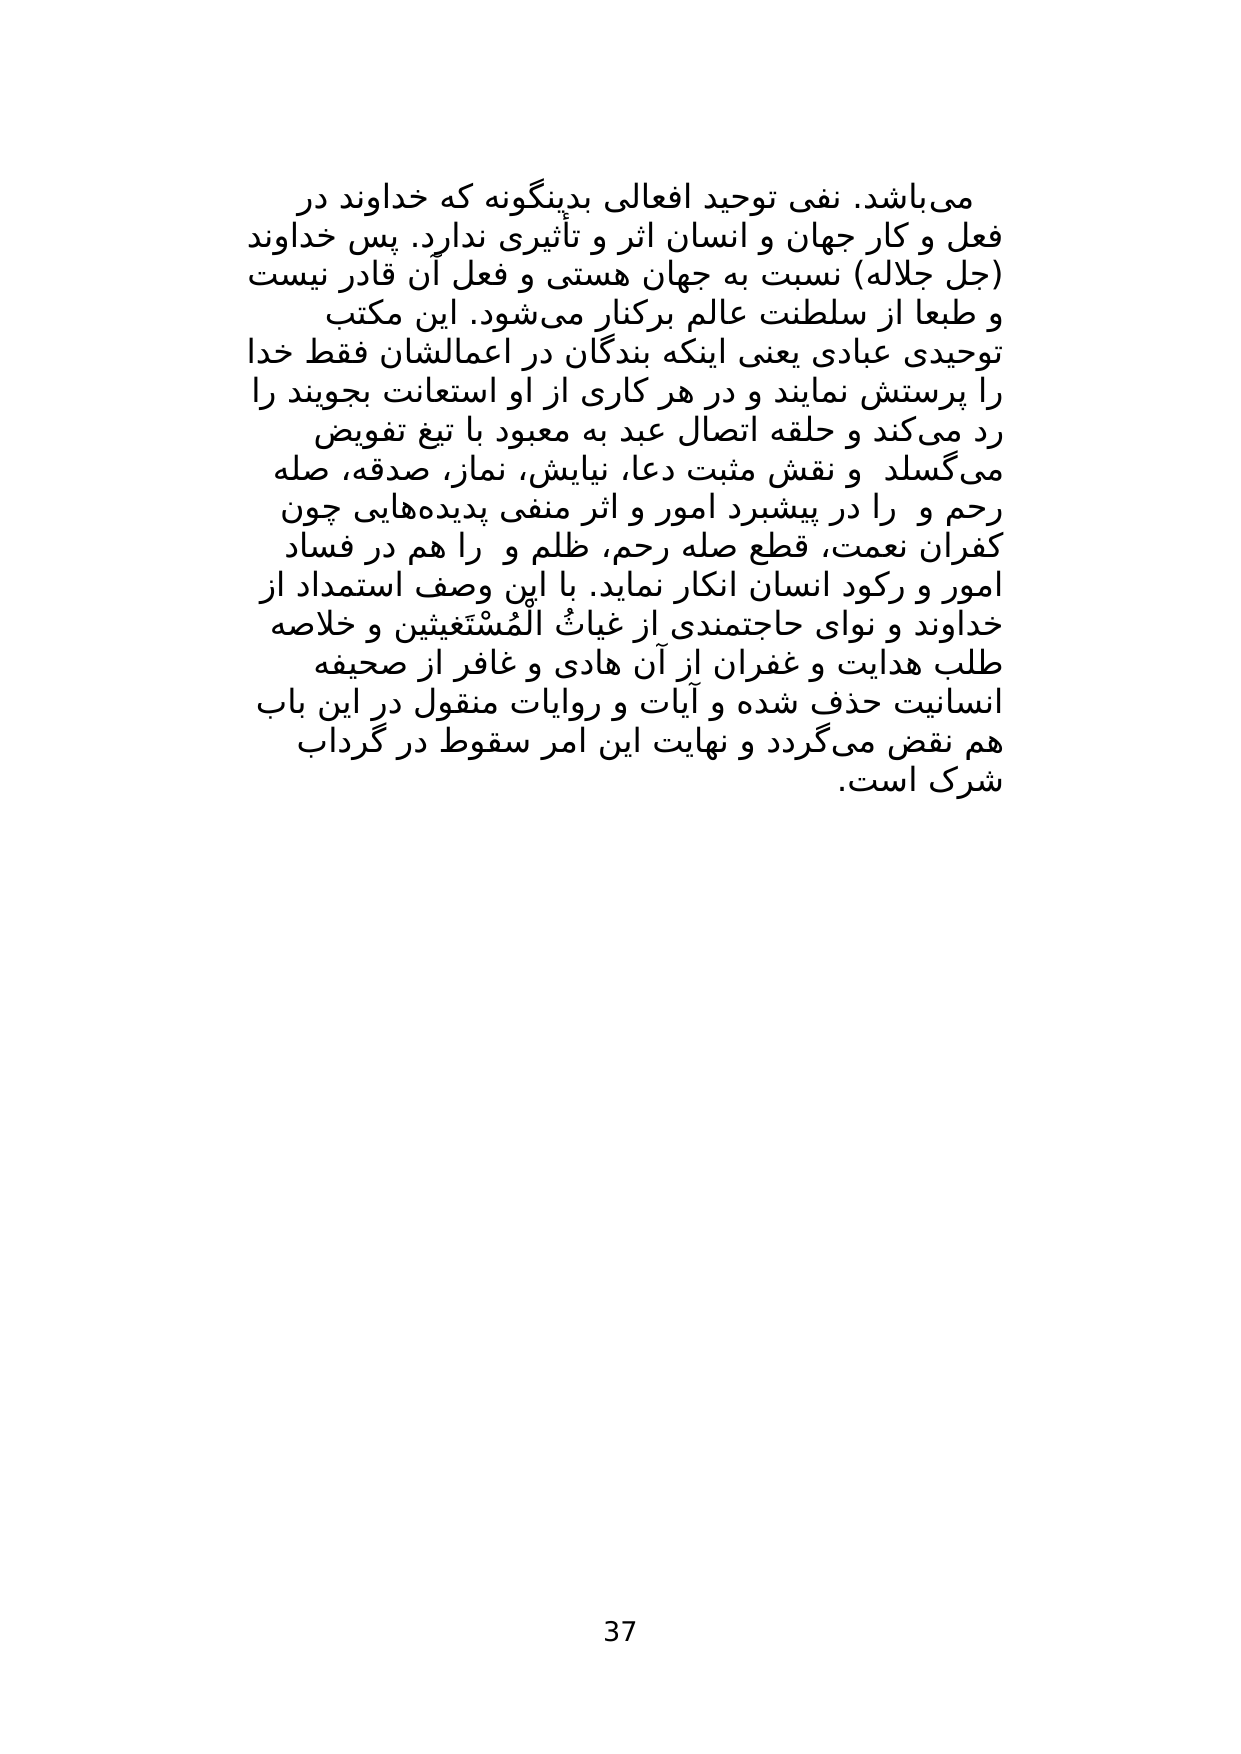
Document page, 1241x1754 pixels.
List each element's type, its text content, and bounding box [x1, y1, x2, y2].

text می‌باشد. نفی توحید افعالی بدینگونه که خداوند در فعل و کار جهان و انسان اثر و تأثیری ندارد. پس خداوند (جل جلاله) نسبت به جهان هستی و فعل آن قادر نیست و طبعا از سلطنت عالم برکنار می‌شود. این مکتب توحیدی عبادی یعنی اینکه بندگان در اعمالشان فقط خدا را پرستش نمایند و در هر کاری از او استعانت بجویند را رد می‌کند و حلقه اتصال عبد به معبود با تیغ تفویض می‌گسلد و نقش مثبت دعا، نیایش، نماز، صدقه، صله رحم و را در پیشبرد امور و اثر منفی پدیده‌هایی چون کفران نعمت، قطع صله رحم، ظلم و را هم در فساد امور و رکود انسان انکار نماید. با این وصف استمداد از خداوند و نوای حاجتمندی از غیاثُ الْمُسْتَغیثین و خلاصه طلب هدایت و غفران از آن هادی و غافر از صحیفه انسانیت حذف شده و آیات و روایات منقول در این باب هم نقض می‌گردد و نهایت این امر سقوط در گرداب شرک است. [236, 177, 1004, 799]
